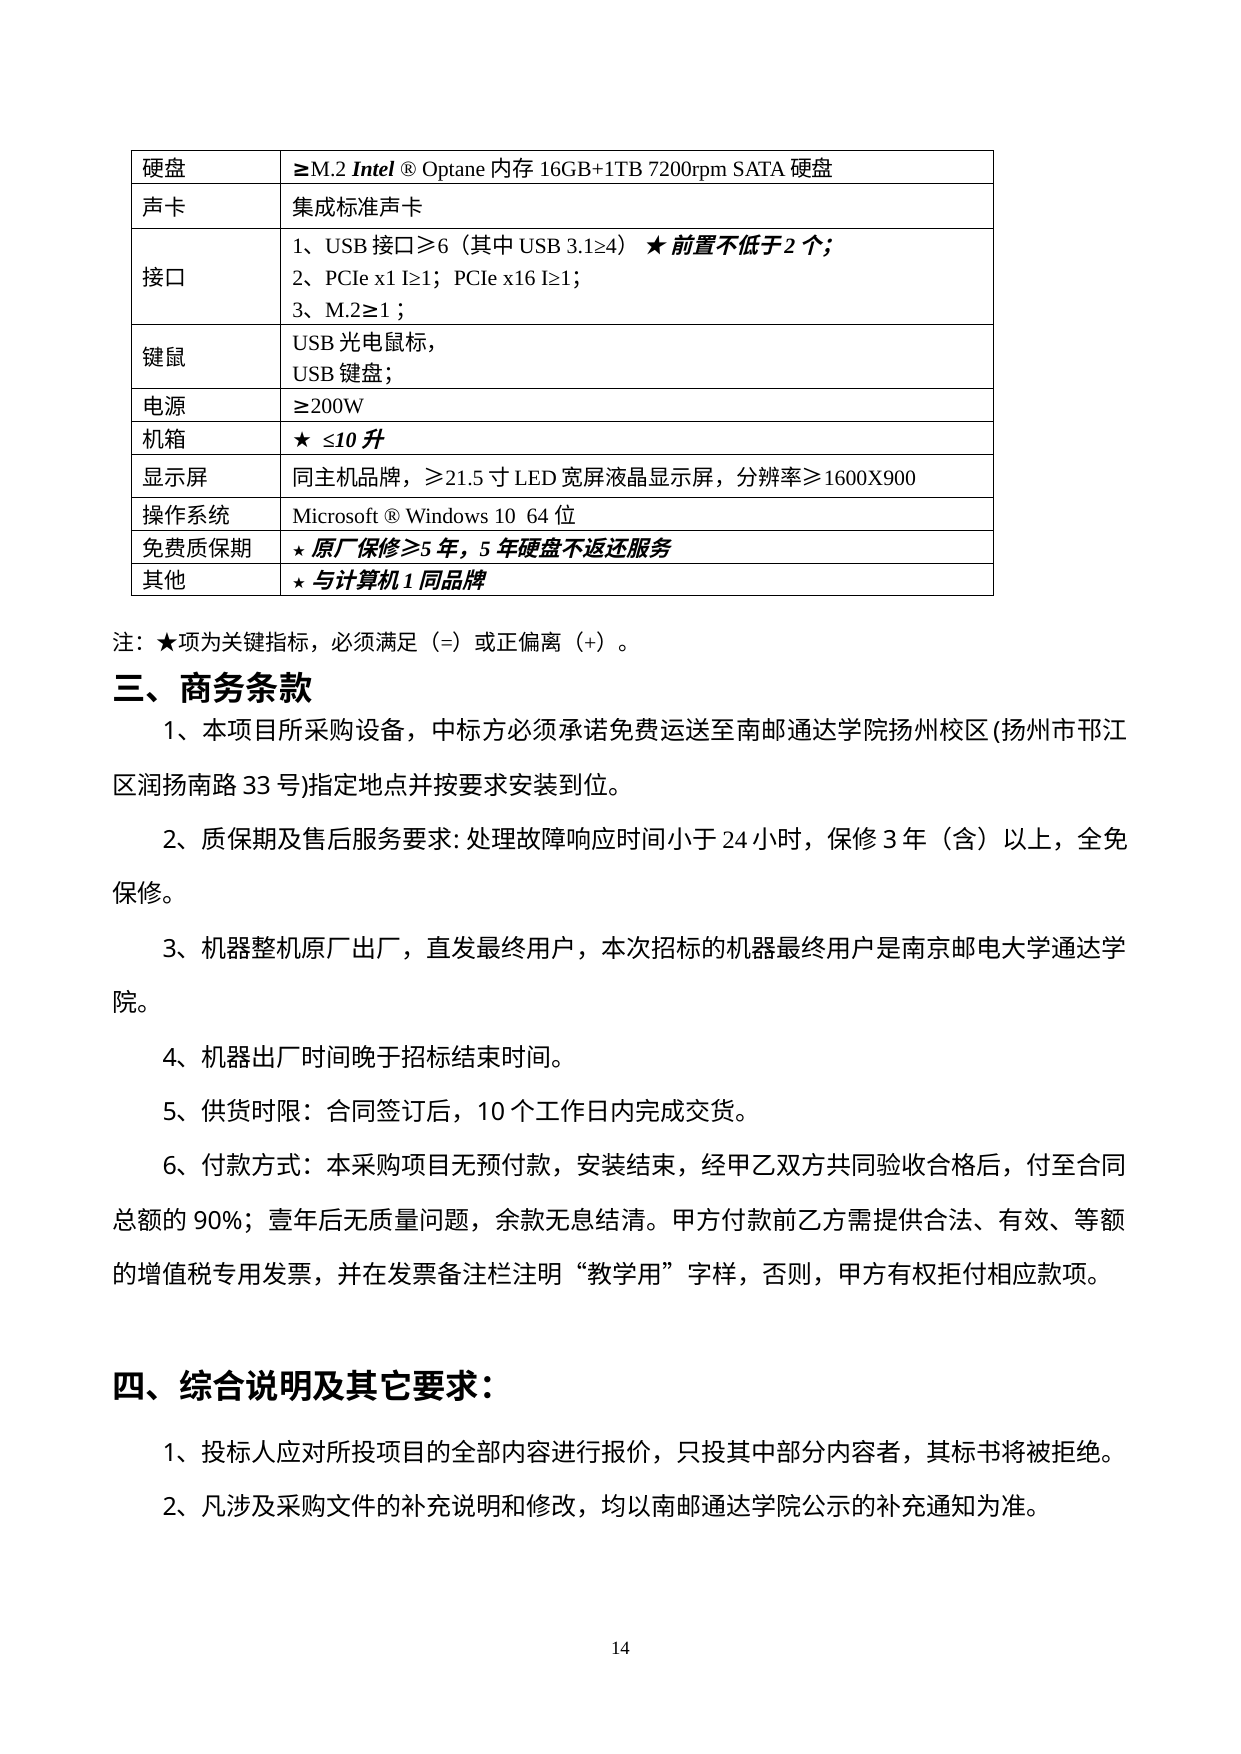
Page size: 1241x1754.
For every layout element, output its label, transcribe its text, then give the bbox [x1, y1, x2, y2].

table_cell ★ 与计算机1同品牌 [281, 564, 993, 595]
table_cell USB光电鼠标， USB键盘； [281, 325, 993, 388]
text 注：★项为关键指标，必须满足（=）或正偏离（+）。 [112, 625, 1128, 657]
table_cell 1、USB接口≥6（其中USB 3.1≥4） ★ 前置不低于2个； 2、PCIe x1 I≥1；PCIe x16 I≥1； 3、M.2≥1 ； [281, 229, 993, 323]
text 4、机器出厂时间晚于招标结束时间。 [112, 1037, 1128, 1073]
table_cell 同主机品牌，≥21.5寸LED宽屏液晶显示屏，分辨率≥1600X900 [281, 455, 993, 497]
table_cell 声卡 [132, 184, 280, 227]
table_cell 集成标准声卡 [281, 184, 993, 227]
text 2、凡涉及采购文件的补充说明和修改，均以南邮通达学院公示的补充通知为准。 [112, 1487, 1128, 1523]
table_cell 键鼠 [132, 325, 280, 388]
text 三、商务条款 [112, 657, 1128, 711]
table_cell 接口 [132, 229, 280, 323]
text 2、质保期及售后服务要求: 处理故障响应时间小于24小时，保修3年（含）以上，全免保修。 [112, 819, 1128, 910]
table_cell ★ ≤10升 [281, 422, 993, 453]
text 1、本项目所采购设备，中标方必须承诺免费运送至南邮通达学院扬州校区(扬州市邗江区润扬南路33号)指定地点并按要求安装到位。 [112, 711, 1128, 801]
table_cell 其他 [132, 564, 280, 595]
table_cell 电源 [132, 389, 280, 421]
text 5、供货时限：合同签订后，10个工作日内完成交货。 [112, 1091, 1128, 1128]
table_cell 免费质保期 [132, 531, 280, 562]
table_cell ★ 原厂保修≥5年，5年硬盘不返还服务 [281, 531, 993, 562]
table_cell 操作系统 [132, 498, 280, 530]
text 6、付款方式：本采购项目无预付款，安装结束，经甲乙双方共同验收合格后，付至合同总额的90%；壹年后无质量问题，余款无息结清。甲方付款前乙方需提供合法、有效、等额的增值税专用发票，并在发票备注栏注明“教学用”字样，否则，甲方有权拒付相应款项。 [112, 1146, 1128, 1291]
table_cell 机箱 [132, 422, 280, 453]
table_cell 显示屏 [132, 455, 280, 497]
table_cell 硬盘 [132, 151, 280, 183]
text 3、机器整机原厂出厂，直发最终用户，本次招标的机器最终用户是南京邮电大学通达学院。 [112, 928, 1128, 1019]
text 四、综合说明及其它要求： [112, 1360, 1128, 1408]
table_cell Microsoft ® Windows 10 64 位 [281, 498, 993, 530]
text 1、投标人应对所投项目的全部内容进行报价，只投其中部分内容者，其标书将被拒绝。 [112, 1432, 1128, 1468]
table_cell ≥200W [281, 389, 993, 421]
table_cell ≥M.2 Intel ® Optane 内存 16GB+1TB 7200rpm SATA 硬盘 [281, 151, 993, 183]
